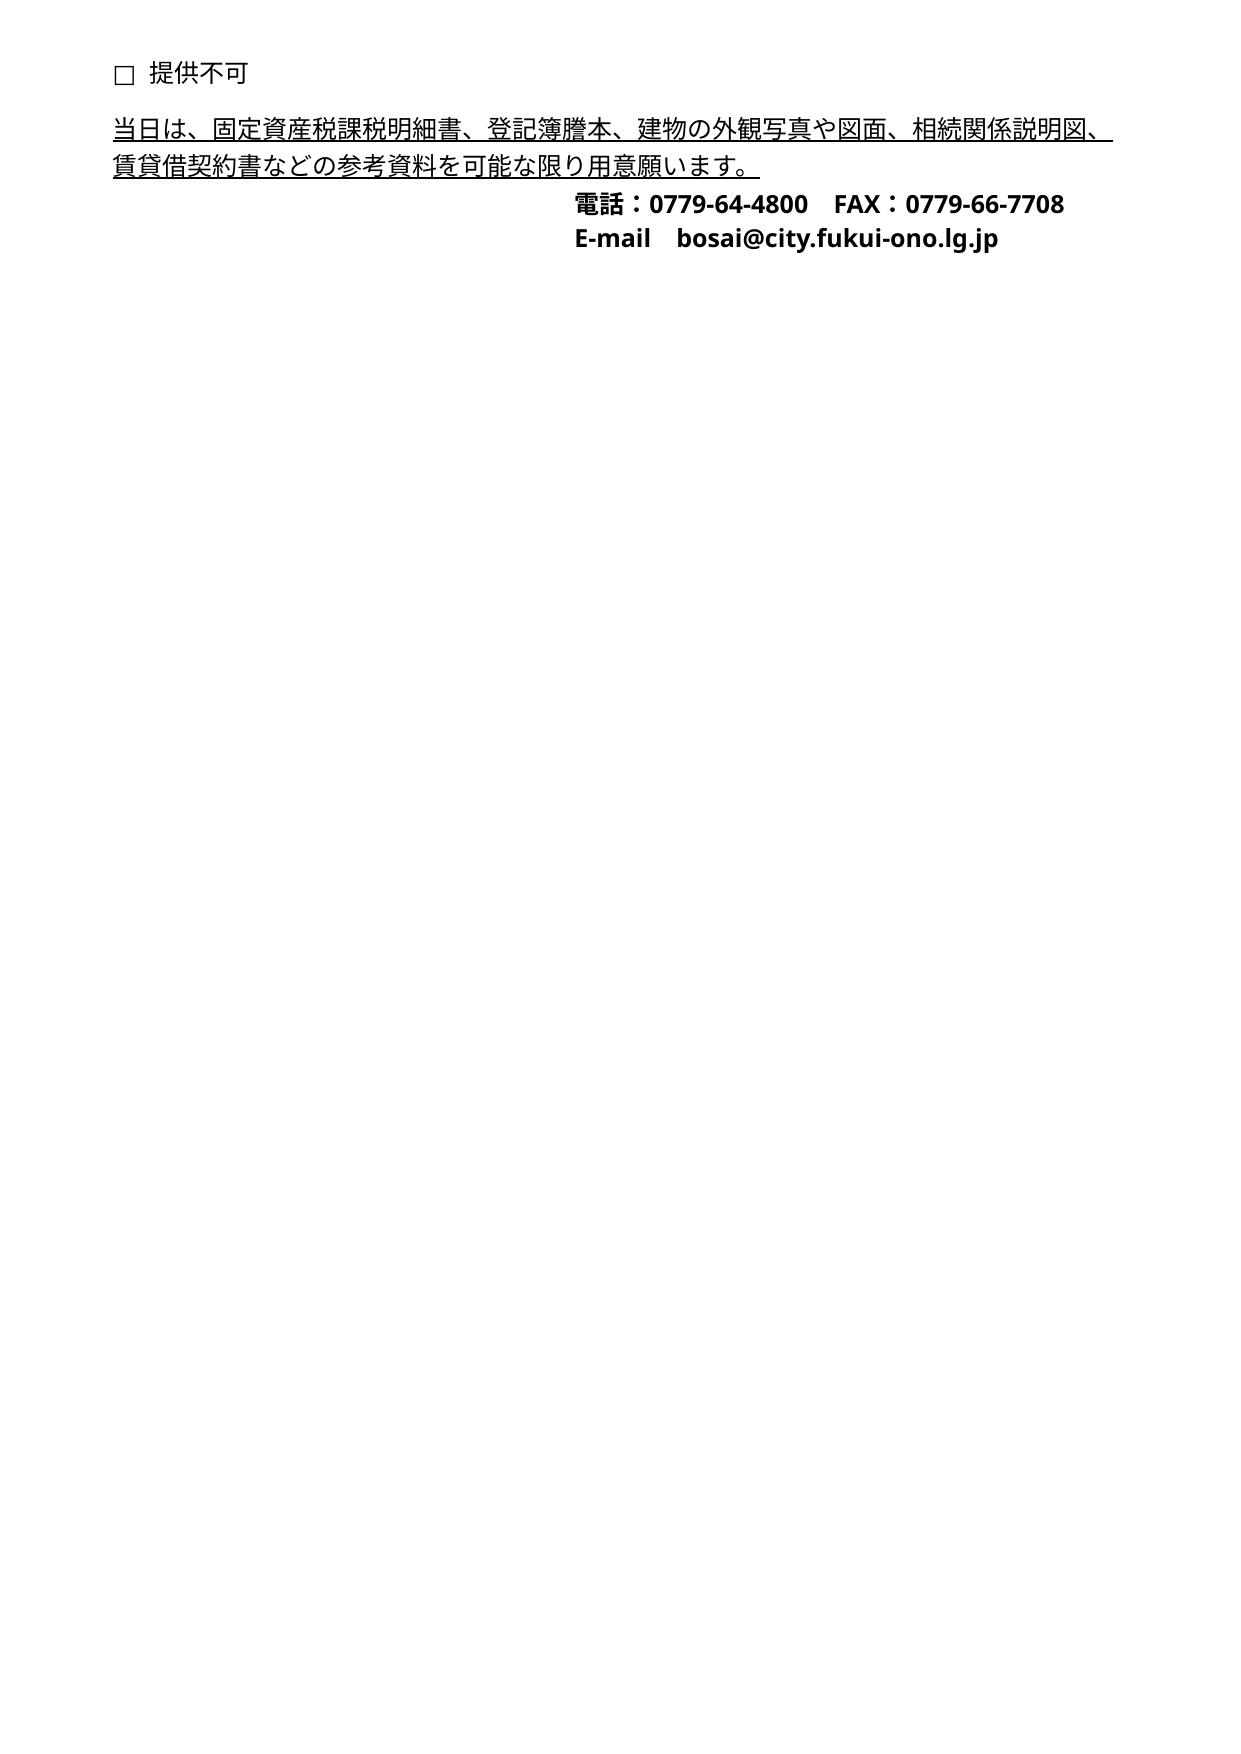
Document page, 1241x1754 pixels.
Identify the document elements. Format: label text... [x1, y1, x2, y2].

list 提供不可 [112, 53, 1128, 90]
text 賃貸借契約書などの参考資料を可能な限り用意願います。 [112, 146, 1128, 183]
text 当日は、固定資産税課税明細書、登記簿謄本、建物の外観写真や図面、相続関係説明図、 [112, 109, 1128, 146]
